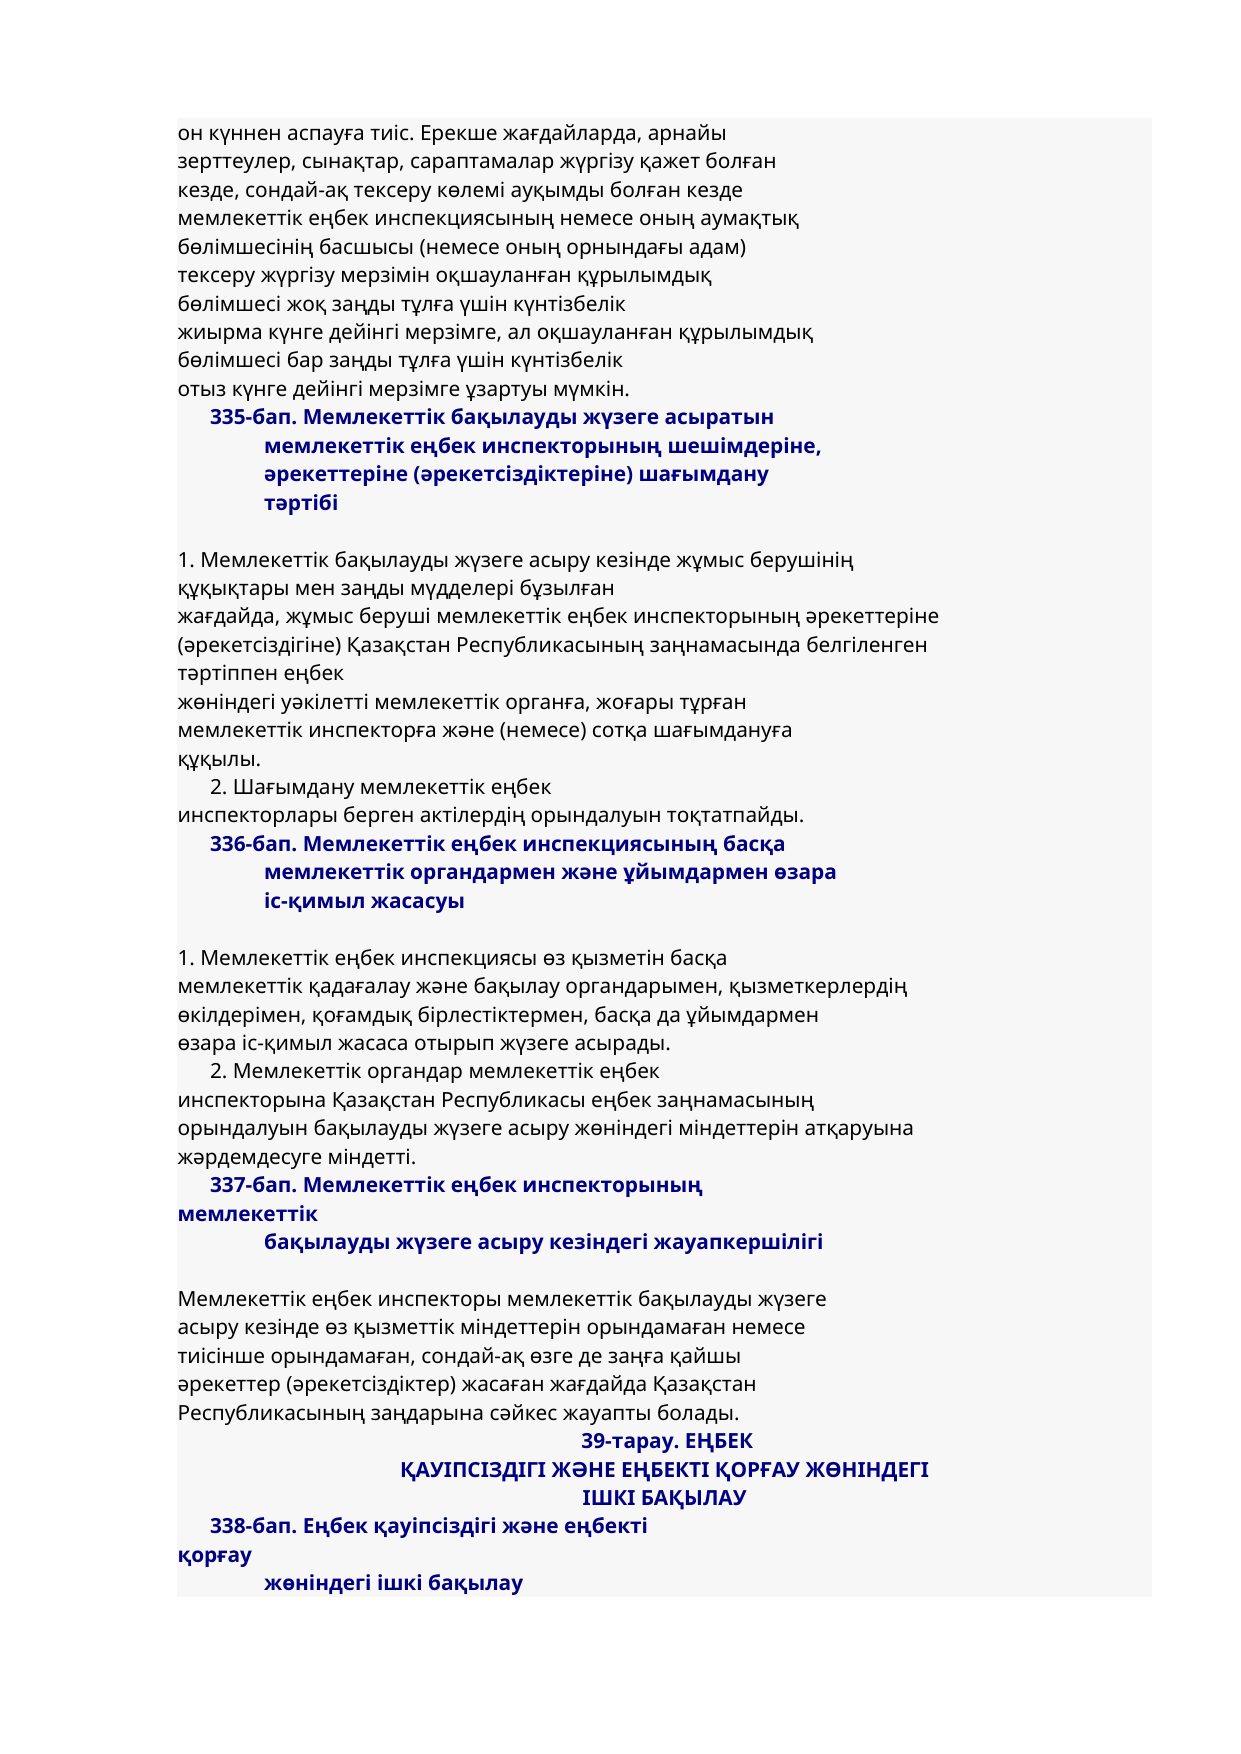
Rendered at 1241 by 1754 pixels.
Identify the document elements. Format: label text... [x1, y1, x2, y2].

text 337-бап. Мемлекеттiк еңбек инспекторының мемлекеттiк бақылауды жүзеге асыру кезiндегi жауапкершiлiгi [177, 1170, 1152, 1256]
text 335-бап. Мемлекеттiк бақылауды жүзеге асыратын мемлекеттiк еңбек инспекторының шешiмдерiне, әрекеттерiне (әрекетсiздiктерiне) шағымдану тәртiбi [177, 402, 1152, 516]
text 1. Мемлекеттiк бақылауды жүзеге асыру кезiнде жұмыс берушiнiң құқықтары мен заңды мүдделерi бұзылған жағдайда, жұмыс берушi мемлекеттiк еңбек инспекторының әрекеттерiне (әрекетсiздiгiне) Қазақстан Республикасының заңнамасында белгiленген тәртiппен еңбек жөнiндегi уәкiлеттi мемлекеттiк органға, жоғары тұрған мемлекеттiк инспекторға және (немесе) сотқа шағымдануға құқылы. 2. Шағымдану мемлекеттiк еңбек инспекторлары берген актiлердiң орындалуын тоқтатпайды. [177, 516, 1152, 829]
text Мемлекеттiк еңбек инспекторы мемлекеттiк бақылауды жүзеге асыру кезiнде өз қызметтiк мiндеттерiн орындамаған немесе тиiсiнше орындамаған, сондай-ақ өзге де заңға қайшы әрекеттер (әрекетсiздiктер) жасаған жағдайда Қазақстан Республикасының заңдарына сәйкес жауапты болады. [177, 1256, 1152, 1426]
text 336-бап. Мемлекеттiк еңбек инспекциясының басқа мемлекеттiк органдармен және ұйымдармен өзара iс-қимыл жасасуы [177, 829, 1152, 914]
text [177, 118, 1152, 402]
text 338-бап. Еңбек қауiпсiздiгi және еңбектi қорғау жөнiндегi iшкi бақылау [177, 1512, 1152, 1597]
text 1. Мемлекеттiк еңбек инспекциясы өз қызметiн басқа мемлекеттiк қадағалау және бақылау органдарымен, қызметкерлердiң өкiлдерiмен, қоғамдық бiрлестiктермен, басқа да ұйымдармен өзара iс-қимыл жасаса отырып жүзеге асырады. 2. Мемлекеттiк органдар мемлекеттiк еңбек инспекторына Қазақстан Республикасы еңбек заңнамасының орындалуын бақылауды жүзеге асыру жөнiндегi мiндеттерiн атқаруына жәрдемдесуге мiндеттi. [177, 914, 1152, 1170]
text 39-тарау. ЕҢБЕК ҚАУIПСIЗДIГI ЖӘНЕ ЕҢБЕКТI ҚОРҒАУ ЖӨНIНДЕГI IШКI БАҚЫЛАУ [177, 1426, 1152, 1512]
